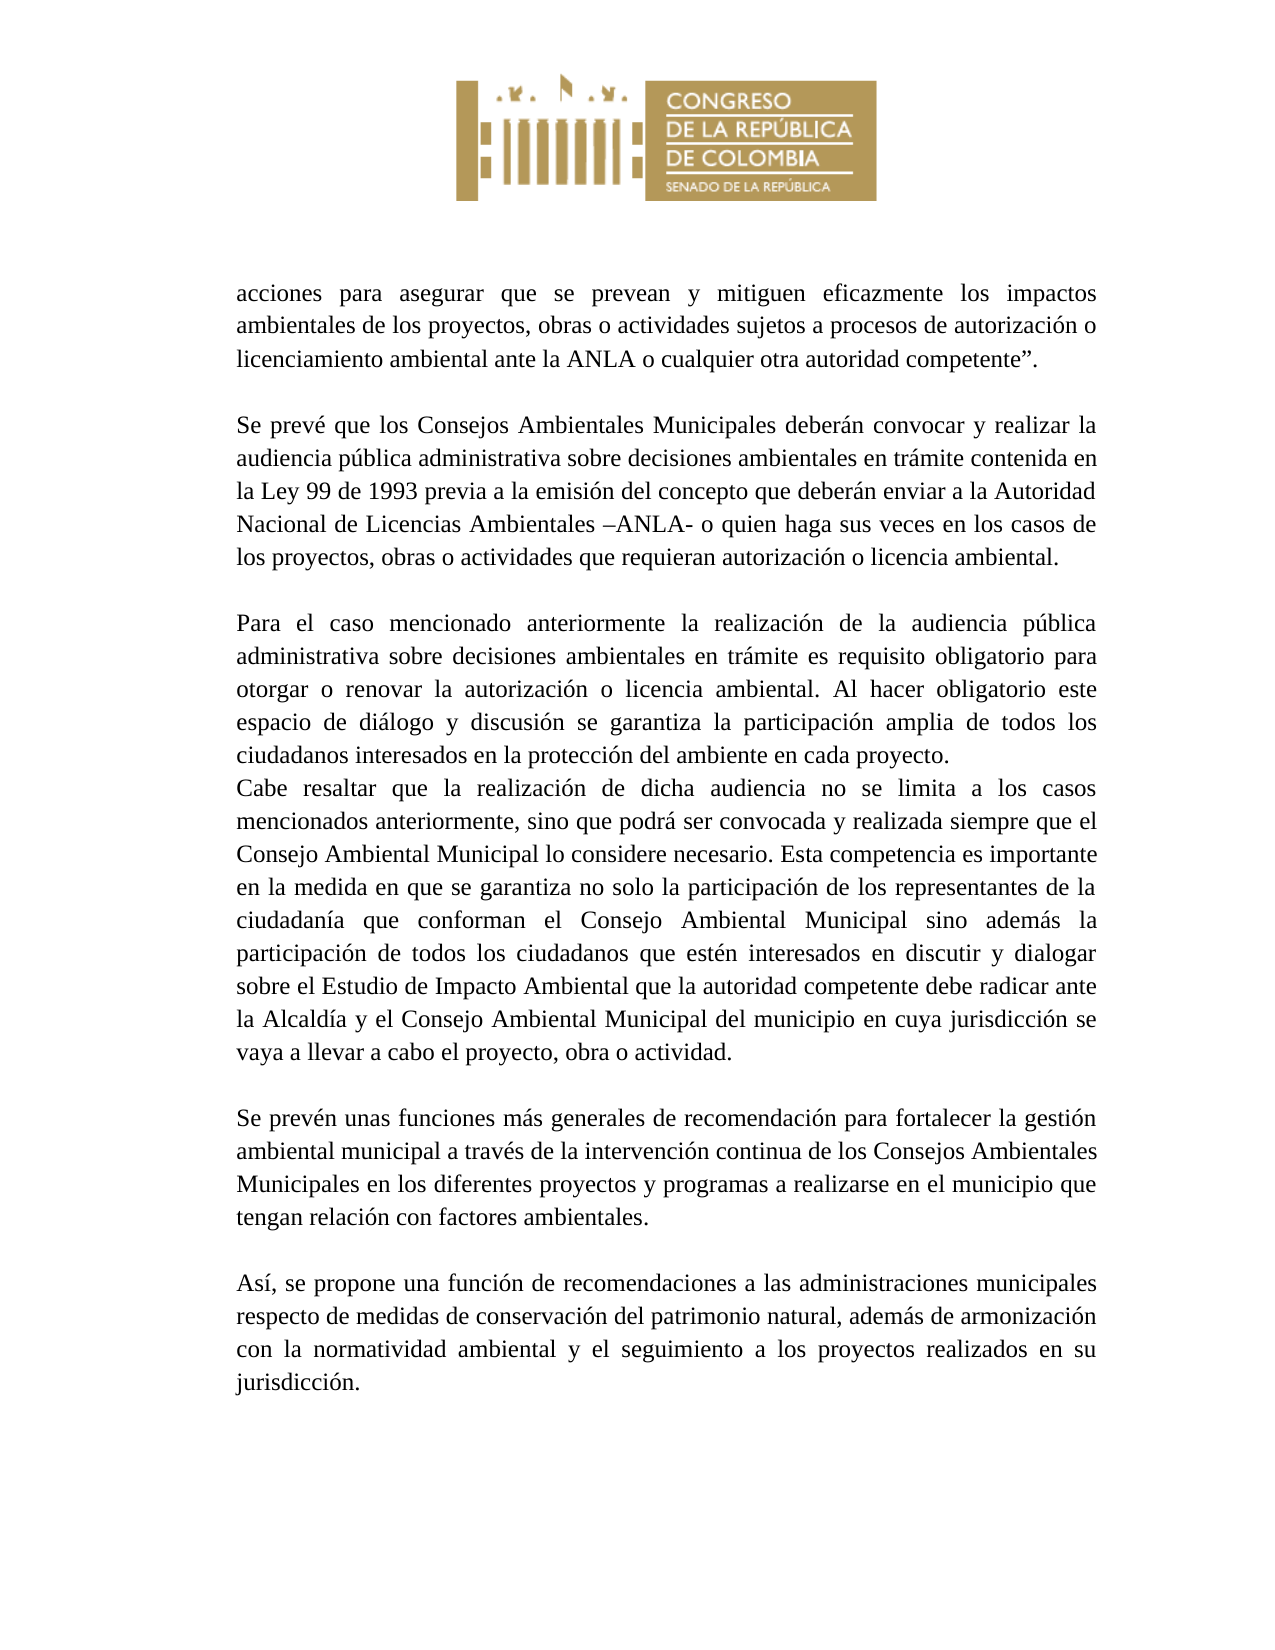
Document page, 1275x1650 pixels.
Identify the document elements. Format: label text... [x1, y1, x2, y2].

text Para el caso mencionado anteriormente la realización de la audiencia pública administrativa sobre decisiones ambientales en trámite es requisito obligatorio para otorgar o renovar la autorización o licencia ambiental. Al hacer obligatorio este espacio de diálogo y discusión se garantiza la participación amplia de todos los ciudadanos interesados en la protección del ambiente en cada proyecto. [236, 608, 1098, 769]
text Se prevén unas funciones más generales de recomendación para fortalecer la gestión ambiental municipal a través de la intervención continua de los Consejos Ambientales Municipales en los diferentes proyectos y programas a realizarse en el municipio que tengan relación con factores ambientales. [236, 1103, 1098, 1231]
text Se prevé que los Consejos Ambientales Municipales deberán convocar y realizar la audiencia pública administrativa sobre decisiones ambientales en trámite contenida en la Ley 99 de 1993 previa a la emisión del concepto que deberán enviar a la Autoridad Nacional de Licencias Ambientales –ANLA- o quien haga sus veces en los casos de los proyectos, obras o actividades que requieran autorización o licencia ambiental. [236, 410, 1098, 571]
text Cabe resaltar que la realización de dicha audiencia no se limita a los casos mencionados anteriormente, sino que podrá ser convocada y realizada siempre que el Consejo Ambiental Municipal lo considere necesario. Esta competencia es importante en la medida en que se garantiza no solo la participación de los representantes de la ciudadanía que conforman el Consejo Ambiental Municipal sino además la participación de todos los ciudadanos que estén interesados en discutir y dialogar sobre el Estudio de Impacto Ambiental que la autoridad competente debe radicar ante la Alcaldía y el Consejo Ambiental Municipal del municipio en cuya jurisdicción se vaya a llevar a cabo el proyecto, obra o actividad. [236, 773, 1098, 1066]
picture [456, 73, 878, 201]
text Así, se propone una función de recomendaciones a las administraciones municipales respecto de medidas de conservación del patrimonio natural, además de armonización con la normatividad ambiental y el seguimiento a los proyectos realizados en su jurisdicción. [236, 1268, 1098, 1396]
